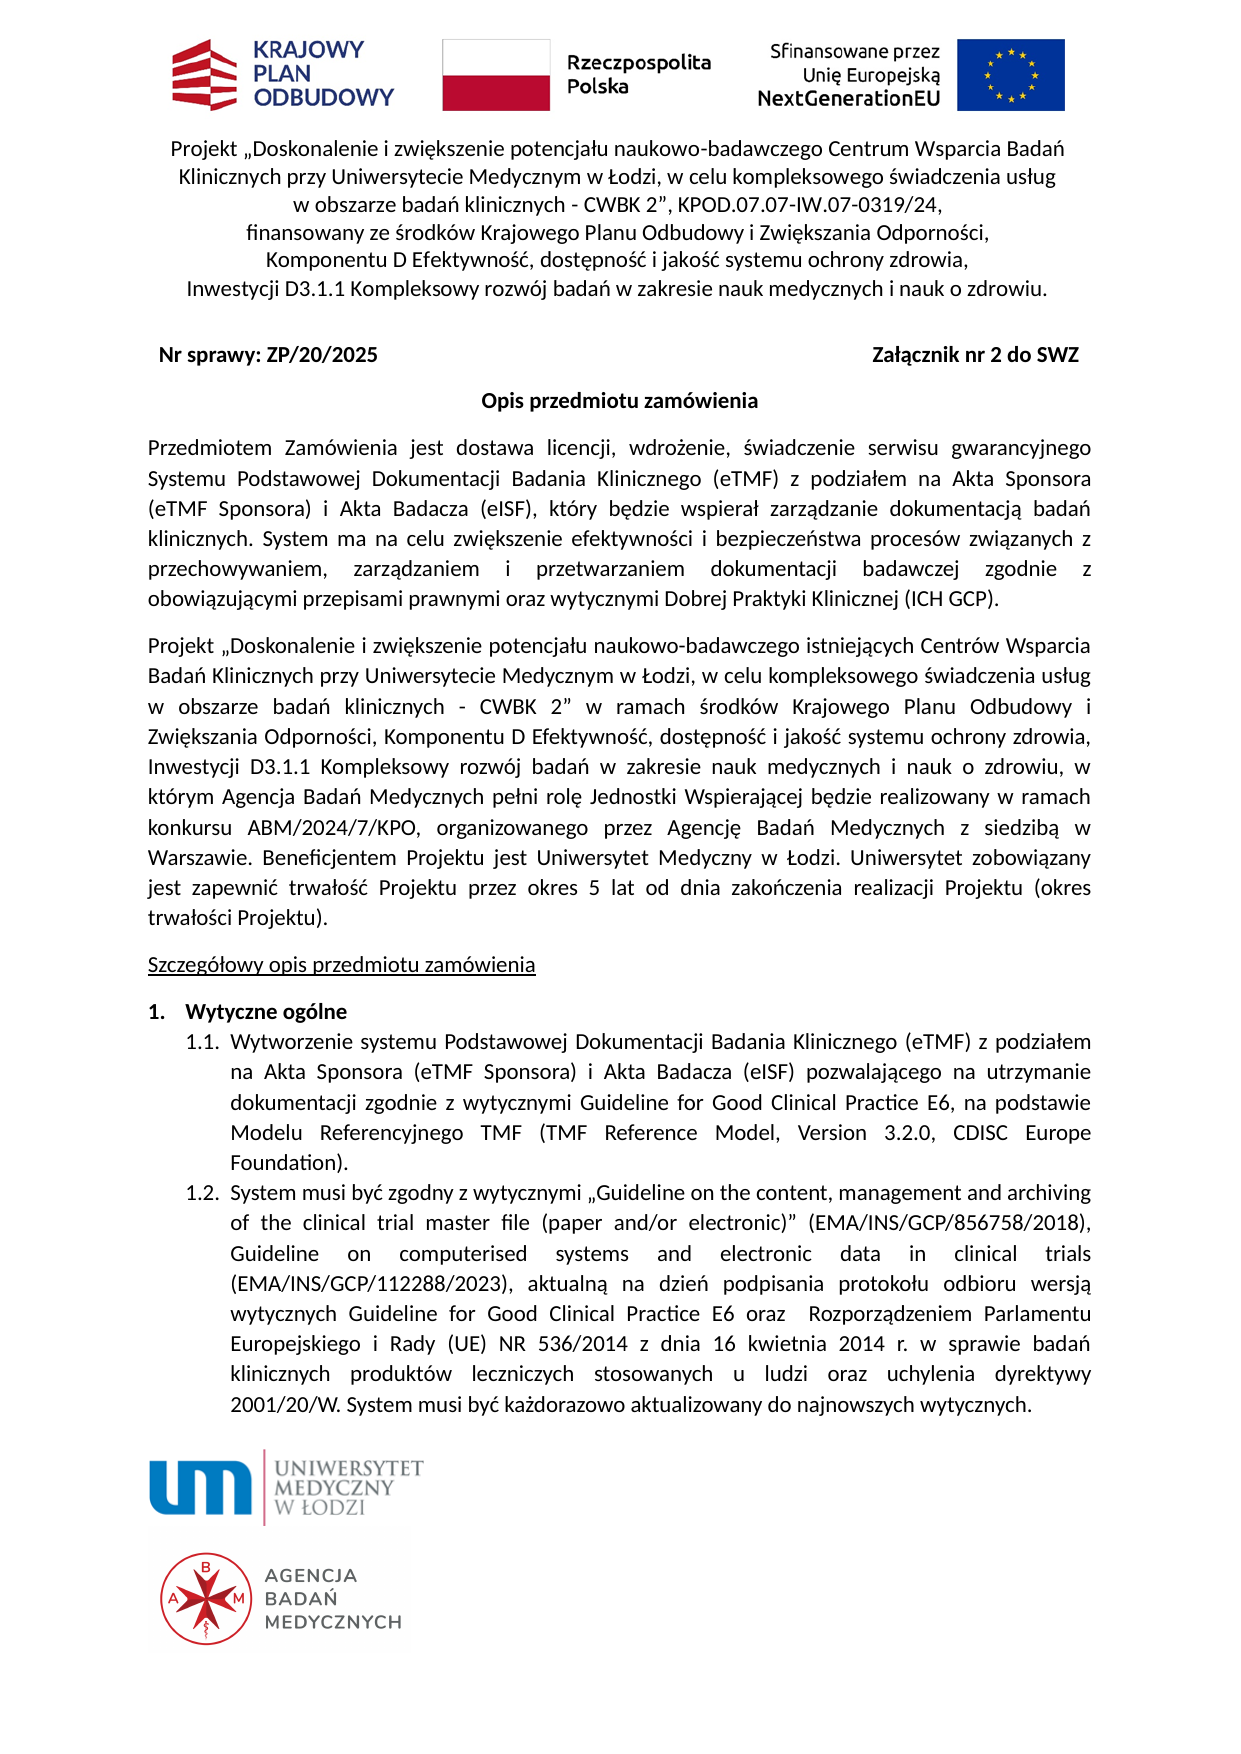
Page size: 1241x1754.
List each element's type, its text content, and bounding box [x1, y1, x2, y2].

text Opis przedmiotu zamówienia [148, 387, 1093, 414]
text Nr sprawy: ZP/20/2025 Załącznik nr 2 do SWZ [148, 340, 1093, 368]
list System musi być zgodny z wytycznymi „Guideline on the content, management and archiving of the clinical trial master file (paper and/or electronic)” (EMA/INS/GCP/856758/2018), Guideline on computerised systems and electronic data in clinical trials (EMA/INS/GCP/112288/2023), aktualną na dzień podpisania protokołu odbioru wersją wytycznych Guideline for Good Clinical Practice E6 oraz Rozporządzeniem Parlamentu Europejskiego i Rady (UE) NR 536/2014 z dnia 16 kwietnia 2014 r. w sprawie badań klinicznych produktów leczniczych stosowanych u ludzi oraz uchylenia dyrektywy 2001/20/W. System musi być każdorazowo aktualizowany do najnowszych wytycznych. [185, 1178, 1093, 1418]
text Przedmiotem Zamówienia jest dostawa licencji, wdrożenie, świadczenie serwisu gwarancyjnego Systemu Podstawowej Dokumentacji Badania Klinicznego (eTMF) z podziałem na Akta Sponsora (eTMF Sponsora) i Akta Badacza (eISF), który będzie wspierał zarządzanie dokumentacją badań klinicznych. System ma na celu zwiększenie efektywności i bezpieczeństwa procesów związanych z przechowywaniem, zarządzaniem i przetwarzaniem dokumentacji badawczej zgodnie z obowiązującymi przepisami prawnymi oraz wytycznymi Dobrej Praktyki Klinicznej (ICH GCP). [148, 433, 1093, 612]
text Szczegółowy opis przedmiotu zamówienia [148, 950, 1093, 978]
text Projekt „Doskonalenie i zwiększenie potencjału naukowo-badawczego istniejących Centrów Wsparcia Badań Klinicznych przy Uniwersytecie Medycznym w Łodzi, w celu kompleksowego świadczenia usług w obszarze badań klinicznych - CWBK 2” w ramach środków Krajowego Planu Odbudowy i Zwiększania Odporności, Komponentu D Efektywność, dostępność i jakość systemu ochrony zdrowia, Inwestycji D3.1.1 Kompleksowy rozwój badań w zakresie nauk medycznych i nauk o zdrowiu, w którym Agencja Badań Medycznych pełni rolę Jednostki Wspierającej będzie realizowany w ramach konkursu ABM/2024/7/KPO, organizowanego przez Agencję Badań Medycznych z siedzibą w Warszawie. Beneficjentem Projektu jest Uniwersytet Medyczny w Łodzi. Uniwersytet zobowiązany jest zapewnić trwałość Projektu przez okres 5 lat od dnia zakończenia realizacji Projektu (okres trwałości Projektu). [148, 631, 1093, 931]
list Wytyczne ogólne [148, 997, 1093, 1025]
list Wytworzenie systemu Podstawowej Dokumentacji Badania Klinicznego (eTMF) z podziałem na Akta Sponsora (eTMF Sponsora) i Akta Badacza (eISF) pozwalającego na utrzymanie dokumentacji zgodnie z wytycznymi Guideline for Good Clinical Practice E6, na podstawie Modelu Referencyjnego TMF (TMF Reference Model, Version 3.2.0, CDISC Europe Foundation). [185, 1027, 1093, 1176]
picture [147, 1448, 426, 1653]
